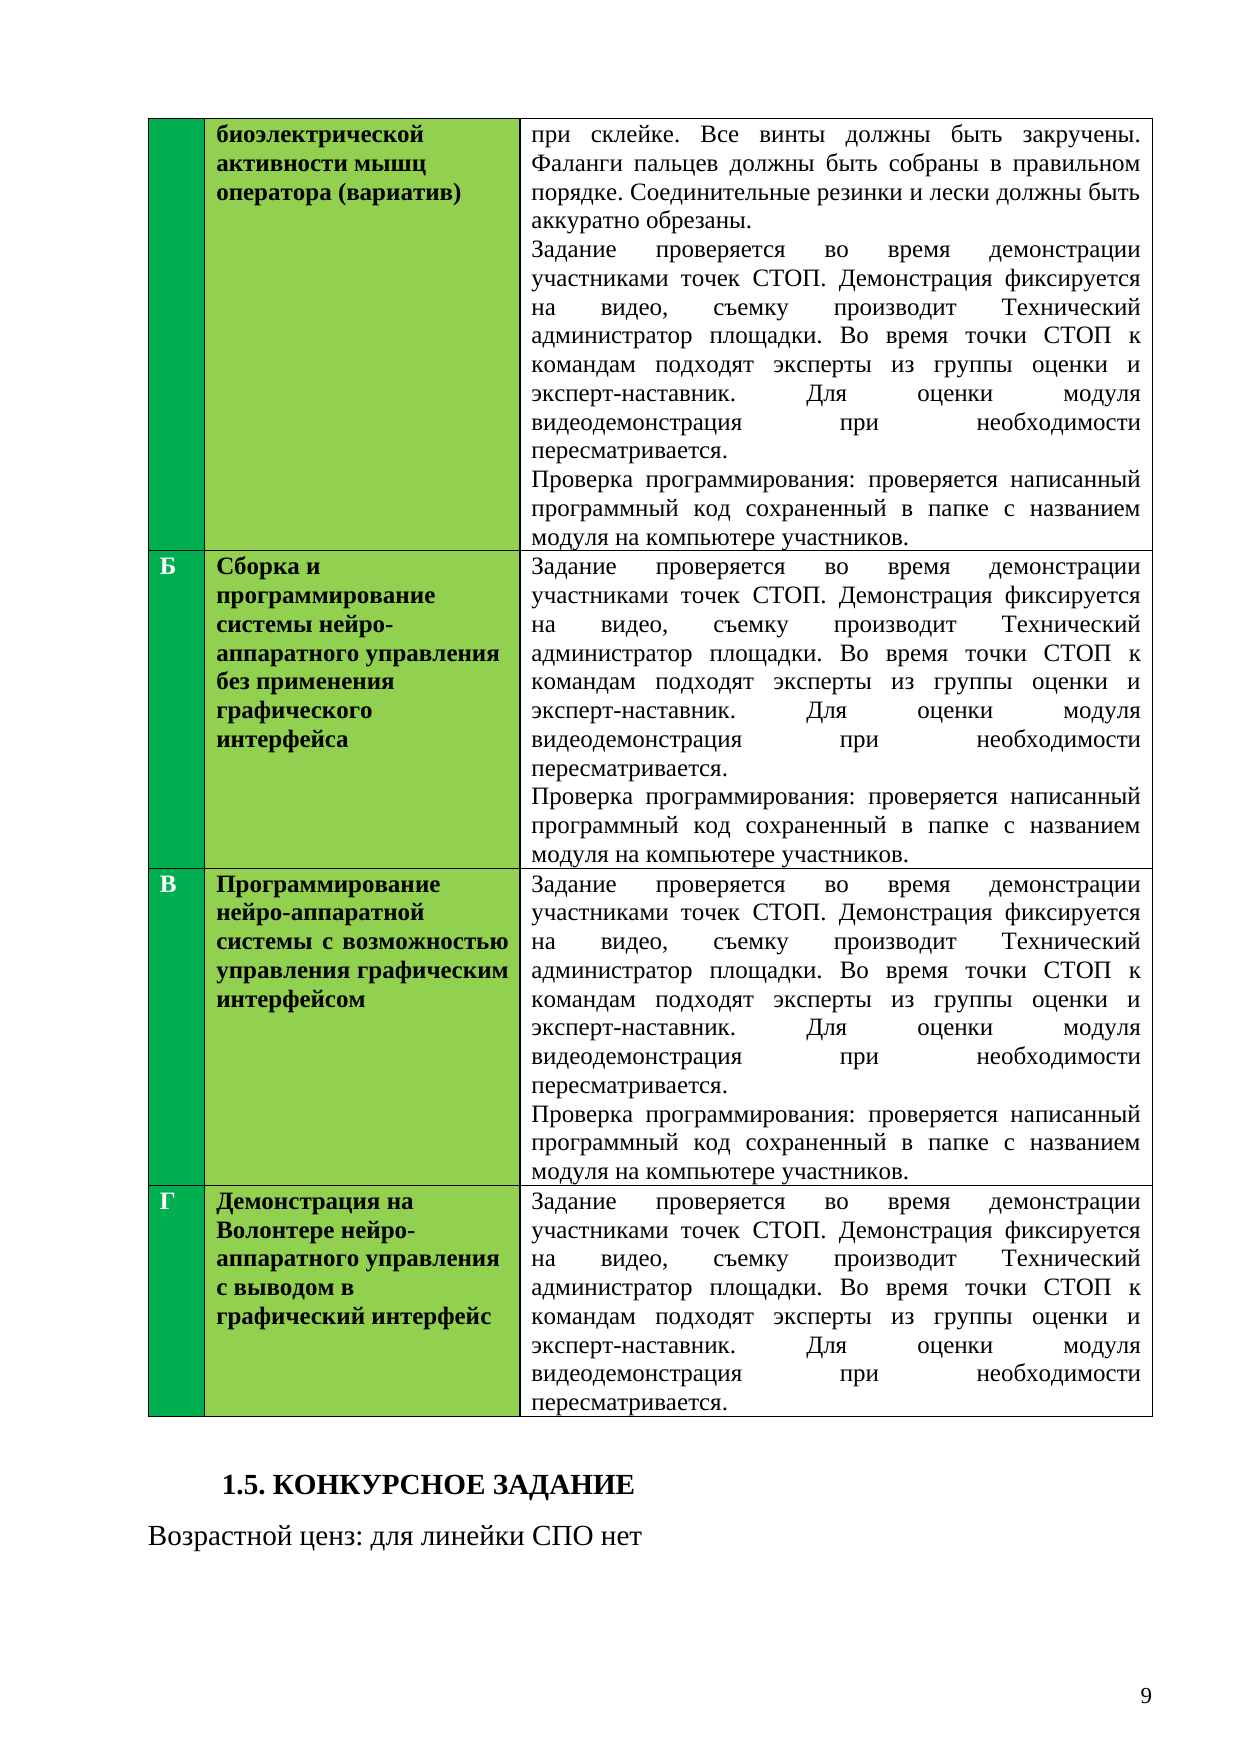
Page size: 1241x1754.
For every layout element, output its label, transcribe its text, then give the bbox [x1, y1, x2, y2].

table_cell Б [149, 551, 204, 868]
text Возрастной ценз: для линейки СПО нет [148, 1518, 1152, 1551]
table_cell Задание проверяется во время демонстрации участниками точек СТОП. Демонстрация фиксируется на видео, съемку производит Технический администратор площадки. Во время точки СТОП к командам подходят эксперты из группы оценки и эксперт-наставник. Для оценки модуля видеодемонстрация при необходимости пересматривается. Проверка программирования: проверяется написанный программный код сохраненный в папке с названием модуля на компьютере участников. [521, 869, 1152, 1185]
table_cell Г [149, 1186, 204, 1416]
text 1.5. КОНКУРСНОЕ ЗАДАНИЕ [148, 1467, 1152, 1501]
table_cell Программирование нейро-аппаратной системы с возможностью управления графическим интерфейсом [205, 869, 519, 1185]
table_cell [205, 119, 519, 550]
table_cell Демонстрация на Волонтере нейро-аппаратного управления с выводом в графический интерфейс [205, 1186, 519, 1416]
table_cell Задание проверяется во время демонстрации участниками точек СТОП. Демонстрация фиксируется на видео, съемку производит Технический администратор площадки. Во время точки СТОП к командам подходят эксперты из группы оценки и эксперт-наставник. Для оценки модуля видеодемонстрация при необходимости пересматривается. Проверка программирования: проверяется написанный программный код сохраненный в папке с названием модуля на компьютере участников. [521, 551, 1152, 868]
table_cell А [149, 119, 204, 550]
table_cell Задание проверяется во время демонстрации участниками точек СТОП. Демонстрация фиксируется на видео, съемку производит Технический администратор площадки. Во время точки СТОП к командам подходят эксперты из группы оценки и эксперт-наставник. Для оценки модуля видеодемонстрация при необходимости пересматривается. [521, 1186, 1152, 1416]
table_cell В [149, 869, 204, 1185]
table_cell Сборка и программирование системы нейро-аппаратного управления без применения графического интерфейса [205, 551, 519, 868]
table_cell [521, 119, 1152, 550]
